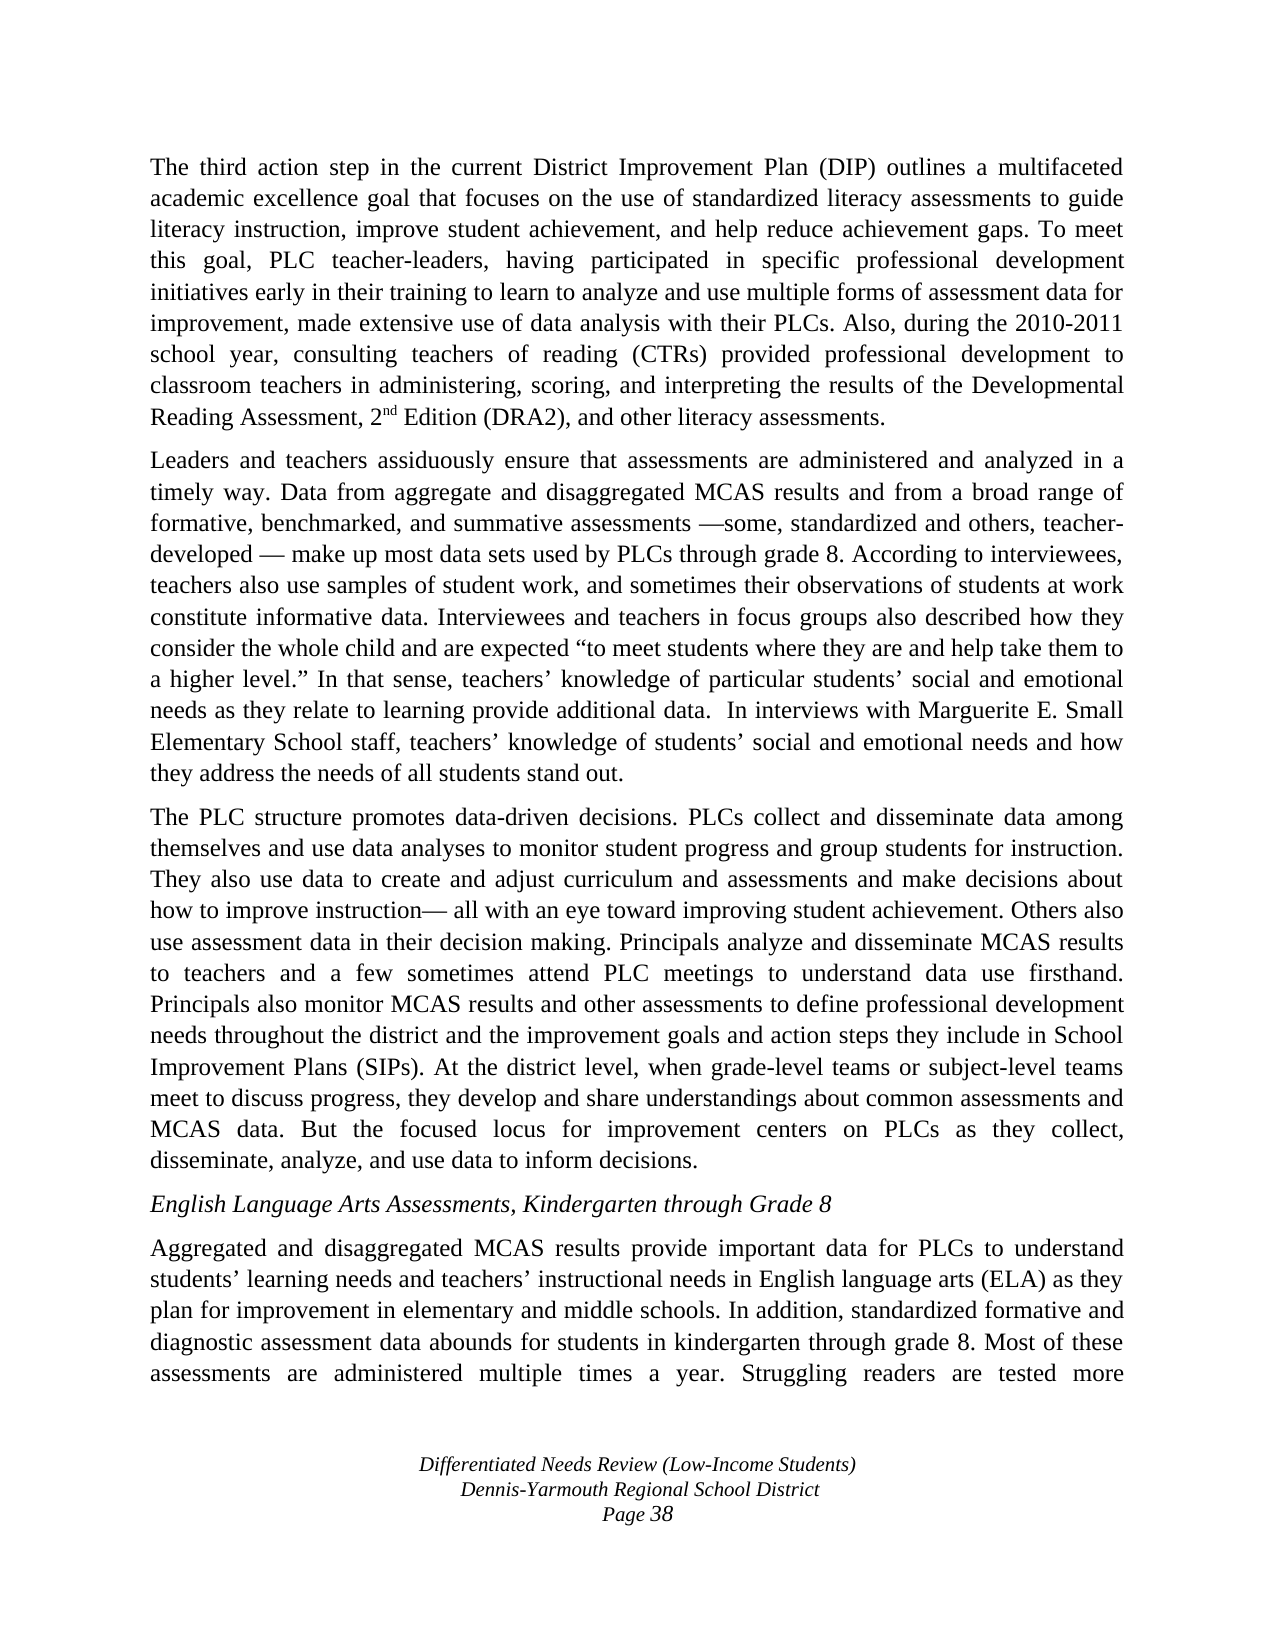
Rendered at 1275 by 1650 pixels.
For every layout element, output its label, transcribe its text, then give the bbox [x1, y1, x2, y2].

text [150, 1231, 1125, 1387]
text The PLC structure promotes data-driven decisions. PLCs collect and disseminate data among themselves and use data analyses to monitor student progress and group students for instruction. They also use data to create and adjust curriculum and assessments and make decisions about how to improve instruction— all with an eye toward improving student achievement. Others also use assessment data in their decision making. Principals analyze and disseminate MCAS results to teachers and a few sometimes attend PLC meetings to understand data use firsthand. Principals also monitor MCAS results and other assessments to define professional development needs throughout the district and the improvement goals and action steps they include in School Improvement Plans (SIPs). At the district level, when grade-level teams or subject-level teams meet to discuss progress, they develop and share understandings about common assessments and MCAS data. But the focused locus for improvement centers on PLCs as they collect, disseminate, analyze, and use data to inform decisions. [150, 800, 1125, 1175]
text English Language Arts Assessments, Kindergarten through Grade 8 [150, 1187, 1125, 1219]
text The third action step in the current District Improvement Plan (DIP) outlines a multifaceted academic excellence goal that focuses on the use of standardized literacy assessments to guide literacy instruction, improve student achievement, and help reduce achievement gaps. To meet this goal, PLC teacher-leaders, having participated in specific professional development initiatives early in their training to learn to analyze and use multiple forms of assessment data for improvement, made extensive use of data analysis with their PLCs. Also, during the 2010-2011 school year, consulting teachers of reading (CTRs) provided professional development to classroom teachers in administering, scoring, and interpreting the results of the Developmental Reading Assessment, 2nd Edition (DRA2), and other literacy assessments. [150, 150, 1125, 431]
text Leaders and teachers assiduously ensure that assessments are administered and analyzed in a timely way. Data from aggregate and disaggregated MCAS results and from a broad range of formative, benchmarked, and summative assessments —some, standardized and others, teacher-developed — make up most data sets used by PLCs through grade 8. According to interviewees, teachers also use samples of student work, and sometimes their observations of students at work constitute informative data. Interviewees and teachers in focus groups also described how they consider the whole child and are expected “to meet students where they are and help take them to a higher level.” In that sense, teachers’ knowledge of particular students’ social and emotional needs as they relate to learning provide additional data. In interviews with Marguerite E. Small Elementary School staff, teachers’ knowledge of students’ social and emotional needs and how they address the needs of all students stand out. [150, 444, 1125, 787]
